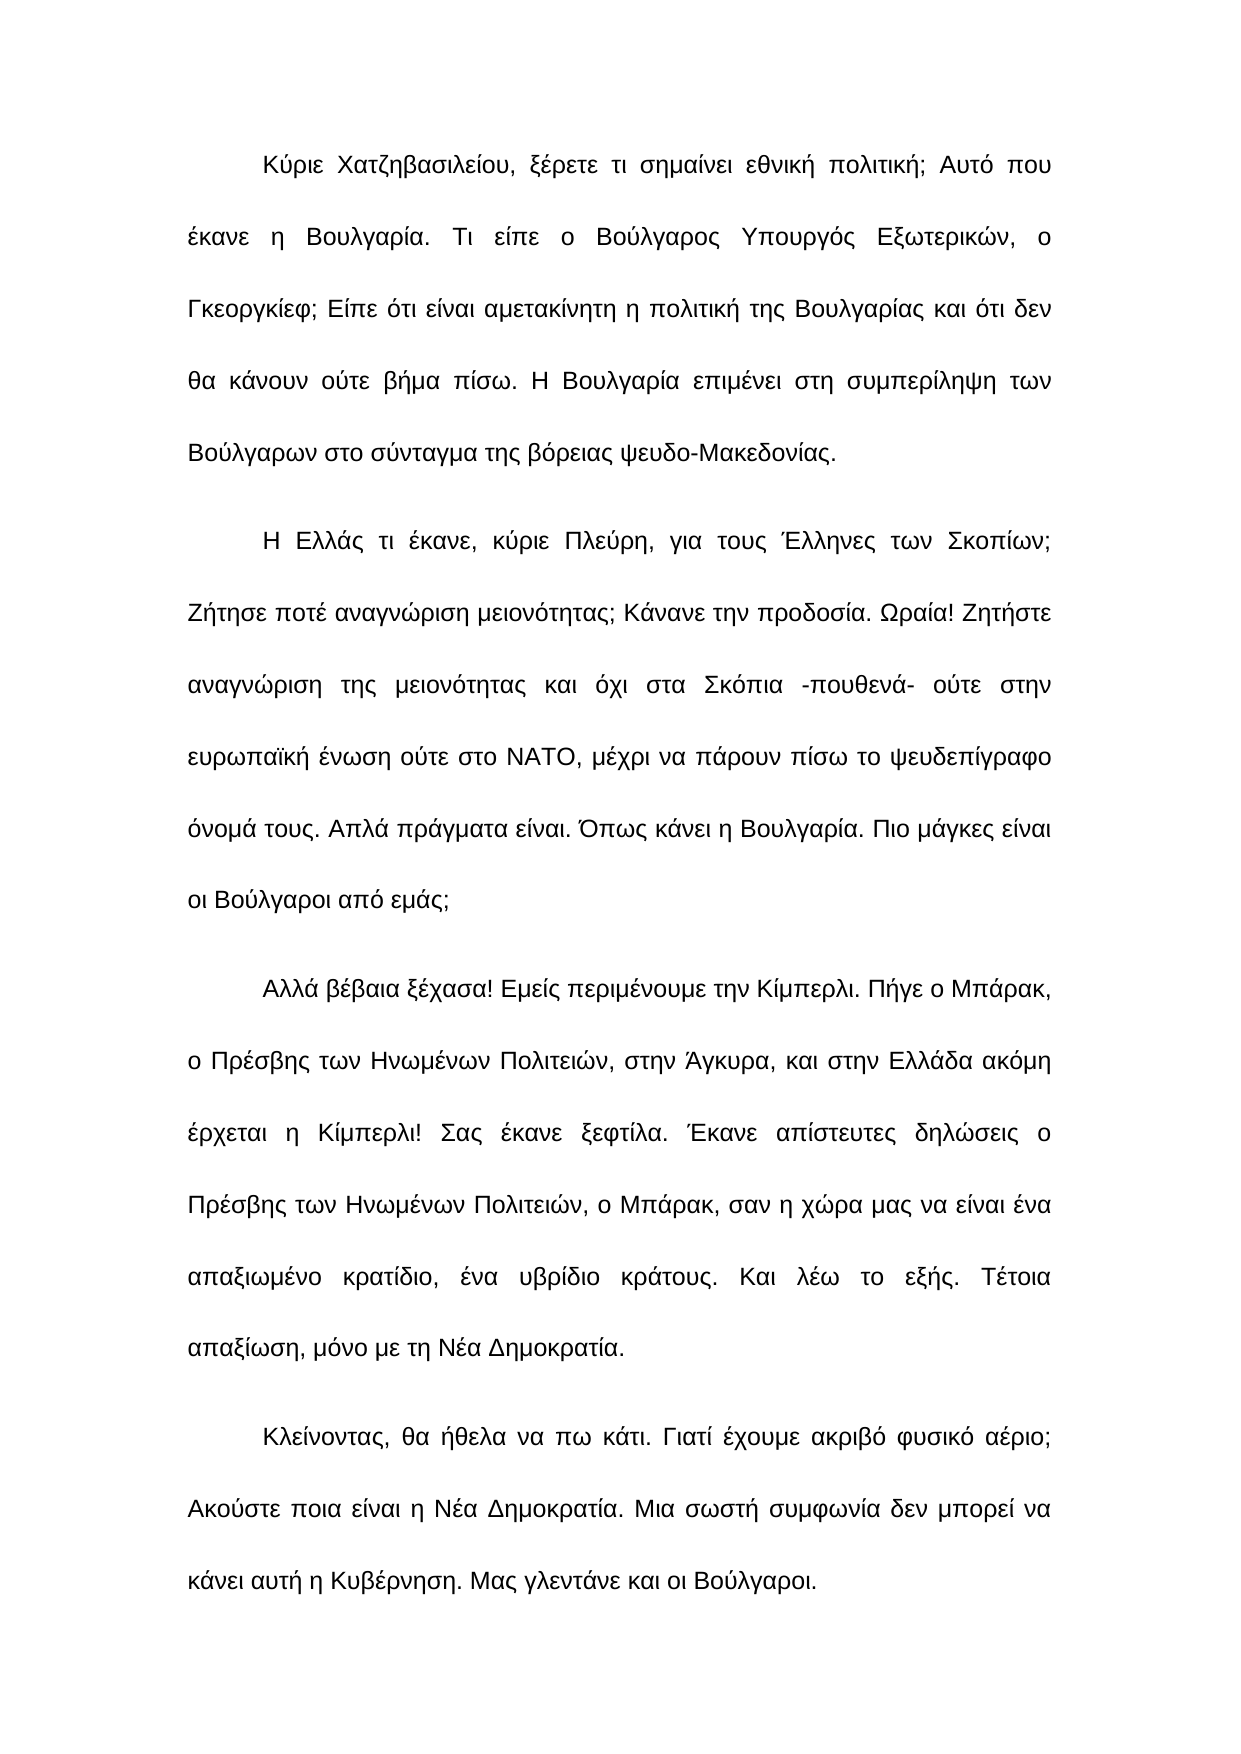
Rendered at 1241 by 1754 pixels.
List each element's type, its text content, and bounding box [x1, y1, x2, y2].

text Κλείνοντας, θα ήθελα να πω κάτι. Γιατί έχουμε ακριβό φυσικό αέριο; Ακούστε ποια είναι η Νέα Δημοκρατία. Μια σωστή συμφωνία δεν μπορεί να κάνει αυτή η Κυβέρνηση. Μας γλεντάνε και οι Βούλγαροι. [187, 1422, 1053, 1594]
text Η Ελλάς τι έκανε, κύριε Πλεύρη, για τους Έλληνες των Σκοπίων; Ζήτησε ποτέ αναγνώριση μειονότητας; Κάνανε την προδοσία. Ωραία! Ζητήστε αναγνώριση της μειονότητας και όχι στα Σκόπια -πουθενά- ούτε στην ευρωπαϊκή ένωση ούτε στο ΝΑΤΟ, μέχρι να πάρουν πίσω το ψευδεπίγραφο όνομά τους. Απλά πράγματα είναι. Όπως κάνει η Βουλγαρία. Πιο μάγκες είναι οι Βούλγαροι από εμάς; [187, 526, 1053, 914]
text Κύριε Χατζηβασιλείου, ξέρετε τι σημαίνει εθνική πολιτική; Αυτό που έκανε η Βουλγαρία. Τι είπε ο Βούλγαρος Υπουργός Εξωτερικών, ο Γκεοργκίεφ; Είπε ότι είναι αμετακίνητη η πολιτική της Βουλγαρίας και ότι δεν θα κάνουν ούτε βήμα πίσω. Η Βουλγαρία επιμένει στη συμπερίληψη των Βούλγαρων στο σύνταγμα της βόρειας ψευδο-Μακεδονίας. [187, 150, 1053, 466]
text Αλλά βέβαια ξέχασα! Εμείς περιμένουμε την Κίμπερλι. Πήγε ο Μπάρακ, ο Πρέσβης των Ηνωμένων Πολιτειών, στην Άγκυρα, και στην Ελλάδα ακόμη έρχεται η Κίμπερλι! Σας έκανε ξεφτίλα. Έκανε απίστευτες δηλώσεις ο Πρέσβης των Ηνωμένων Πολιτειών, ο Μπάρακ, σαν η χώρα μας να είναι ένα απαξιωμένο κρατίδιο, ένα υβρίδιο κράτους. Και λέω το εξής. Τέτοια απαξίωση, μόνο με τη Νέα Δημοκρατία. [187, 974, 1053, 1362]
